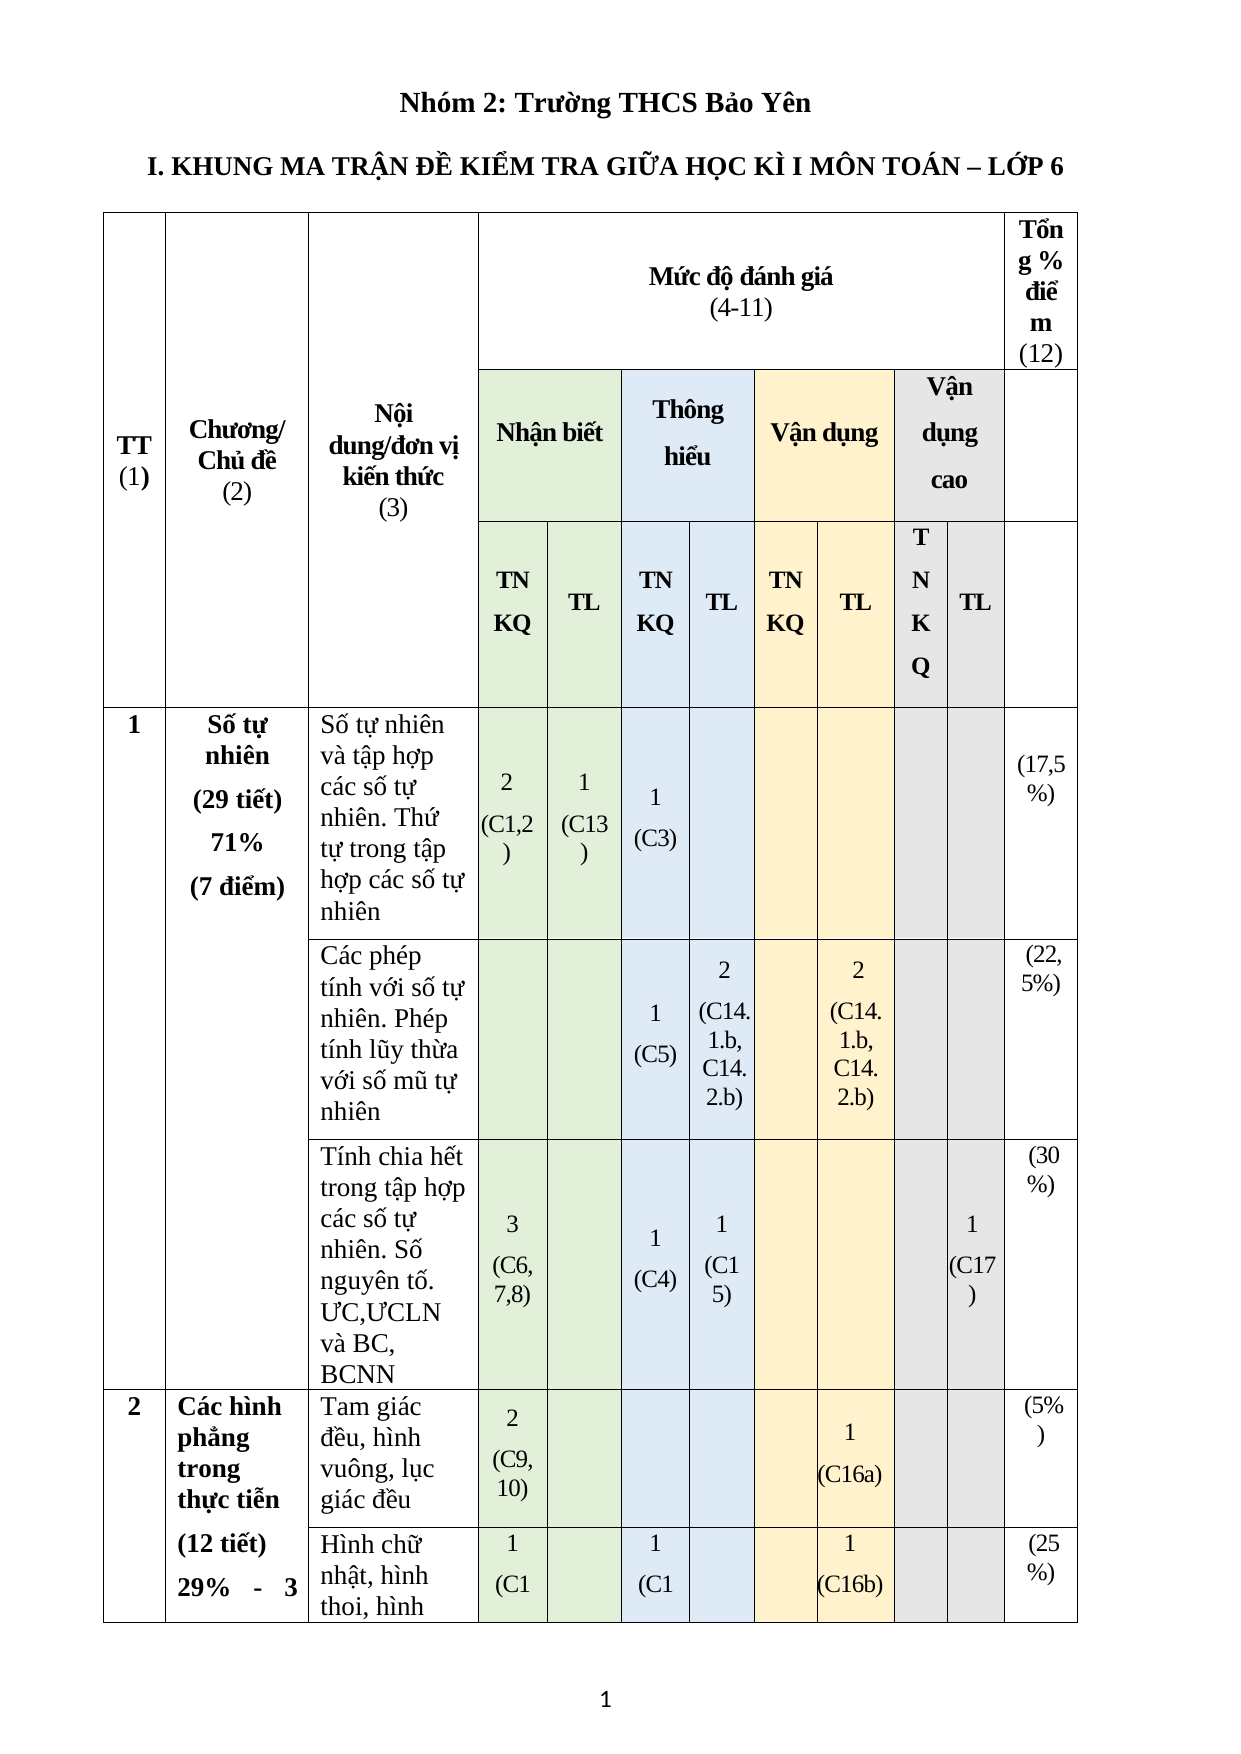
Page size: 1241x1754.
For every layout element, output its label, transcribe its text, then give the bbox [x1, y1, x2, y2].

table_cell Các hình phẳng trong thực tiễn (12 tiết) 29% - 3 điểm [166, 1390, 308, 1622]
table_cell Nhận biết [479, 370, 621, 521]
table_cell [755, 940, 817, 1139]
table_cell TL [548, 522, 621, 707]
table_header TT (1) [104, 213, 165, 707]
table_cell 1 (C12) [622, 1528, 689, 1622]
table_cell [479, 940, 547, 1139]
table_cell 2 (C1,2) [479, 708, 547, 938]
table_cell TL [690, 522, 754, 707]
table_cell 1 (C17) [948, 1140, 1004, 1389]
table_cell 1 (C11) [479, 1528, 547, 1622]
table_cell [755, 1390, 817, 1527]
table_cell [895, 1140, 947, 1389]
table_header Tổng % điểm (12) [1005, 213, 1077, 369]
table_cell 1 (C13) [548, 708, 621, 938]
table_cell [1005, 370, 1077, 521]
table_cell (30%) [1005, 1140, 1077, 1389]
table_cell [548, 1390, 621, 1527]
table_cell (17,5%) [1005, 708, 1077, 938]
table_cell [895, 940, 947, 1139]
table_cell [690, 708, 754, 938]
table_cell [1005, 522, 1077, 707]
table_cell [895, 1528, 947, 1622]
table_cell [948, 1390, 1004, 1527]
table_cell 1 (C15) [690, 1140, 754, 1389]
table_cell TL [818, 522, 894, 707]
table_cell [818, 1140, 894, 1389]
table_cell 2 [104, 1390, 165, 1622]
table_cell [895, 708, 947, 938]
table_cell [948, 708, 1004, 938]
table_cell [895, 1390, 947, 1527]
table_cell [755, 708, 817, 938]
table_cell (25%) [1005, 1528, 1077, 1622]
table_header Nội dung/đơn vị kiến thức (3) [309, 213, 478, 707]
table_cell Các phép tính với số tự nhiên. Phép tính lũy thừa với số mũ tự nhiên [309, 940, 478, 1139]
table_cell 2 (C14.1.b, C14.2.b) [690, 940, 754, 1139]
table_cell Vận dụng cao [895, 370, 1004, 521]
table_cell [690, 1390, 754, 1527]
table_cell Số tự nhiên (29 tiết) 71% (7 điểm) [166, 708, 308, 1389]
table_cell Vận dụng [755, 370, 894, 521]
table_cell [548, 1528, 621, 1622]
table_cell Tam giác đều, hình vuông, lục giác đều [309, 1390, 478, 1527]
table_cell [948, 940, 1004, 1139]
table_cell Tính chia hết trong tập hợp các số tự nhiên. Số nguyên tố. ƯC,ƯCLN và BC, BCNN [309, 1140, 478, 1389]
table_cell TL [948, 522, 1004, 707]
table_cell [309, 1528, 478, 1622]
table_header Mức độ đánh giá (4-11) [479, 213, 1004, 369]
table_cell 1 [104, 708, 165, 1389]
table_cell Thông hiểu [622, 370, 754, 521]
table_cell [690, 1528, 754, 1622]
table_cell [548, 940, 621, 1139]
table_cell [622, 1390, 689, 1527]
table_cell (5%) [1005, 1390, 1077, 1527]
table_cell TNKQ [895, 522, 947, 707]
table_cell TNKQ [622, 522, 689, 707]
table_cell TNKQ [479, 522, 547, 707]
table_header Chương/ Chủ đề (2) [166, 213, 308, 707]
table_cell [948, 1528, 1004, 1622]
text I. KHUNG MA TRẬN ĐỀ KIỂM TRA GIỮA HỌC KÌ I MÔN TOÁN – LỚP 6 [118, 149, 1092, 181]
table_cell 1 (C3) [622, 708, 689, 938]
table_cell 1 (C16b) [818, 1528, 894, 1622]
table_cell 2 (C14.1.b, C14.2.b) [818, 940, 894, 1139]
table_cell 1 (C4) [622, 1140, 689, 1389]
table_cell Số tự nhiên và tập hợp các số tự nhiên. Thứ tự trong tập hợp các số tự nhiên [309, 708, 478, 938]
table_cell 3 (C6,7,8) [479, 1140, 547, 1389]
table_cell (22,5%) [1005, 940, 1077, 1139]
table_cell [755, 1140, 817, 1389]
table_cell [548, 1140, 621, 1389]
table_cell TNKQ [755, 522, 817, 707]
table_cell [755, 1528, 817, 1622]
table_cell 2 (C9, 10) [479, 1390, 547, 1527]
table_cell 1 (C5) [622, 940, 689, 1139]
text Nhóm 2: Trường THCS Bảo Yên [118, 85, 1092, 118]
table_cell [818, 708, 894, 938]
table_cell 1 (C16a) [818, 1390, 894, 1527]
